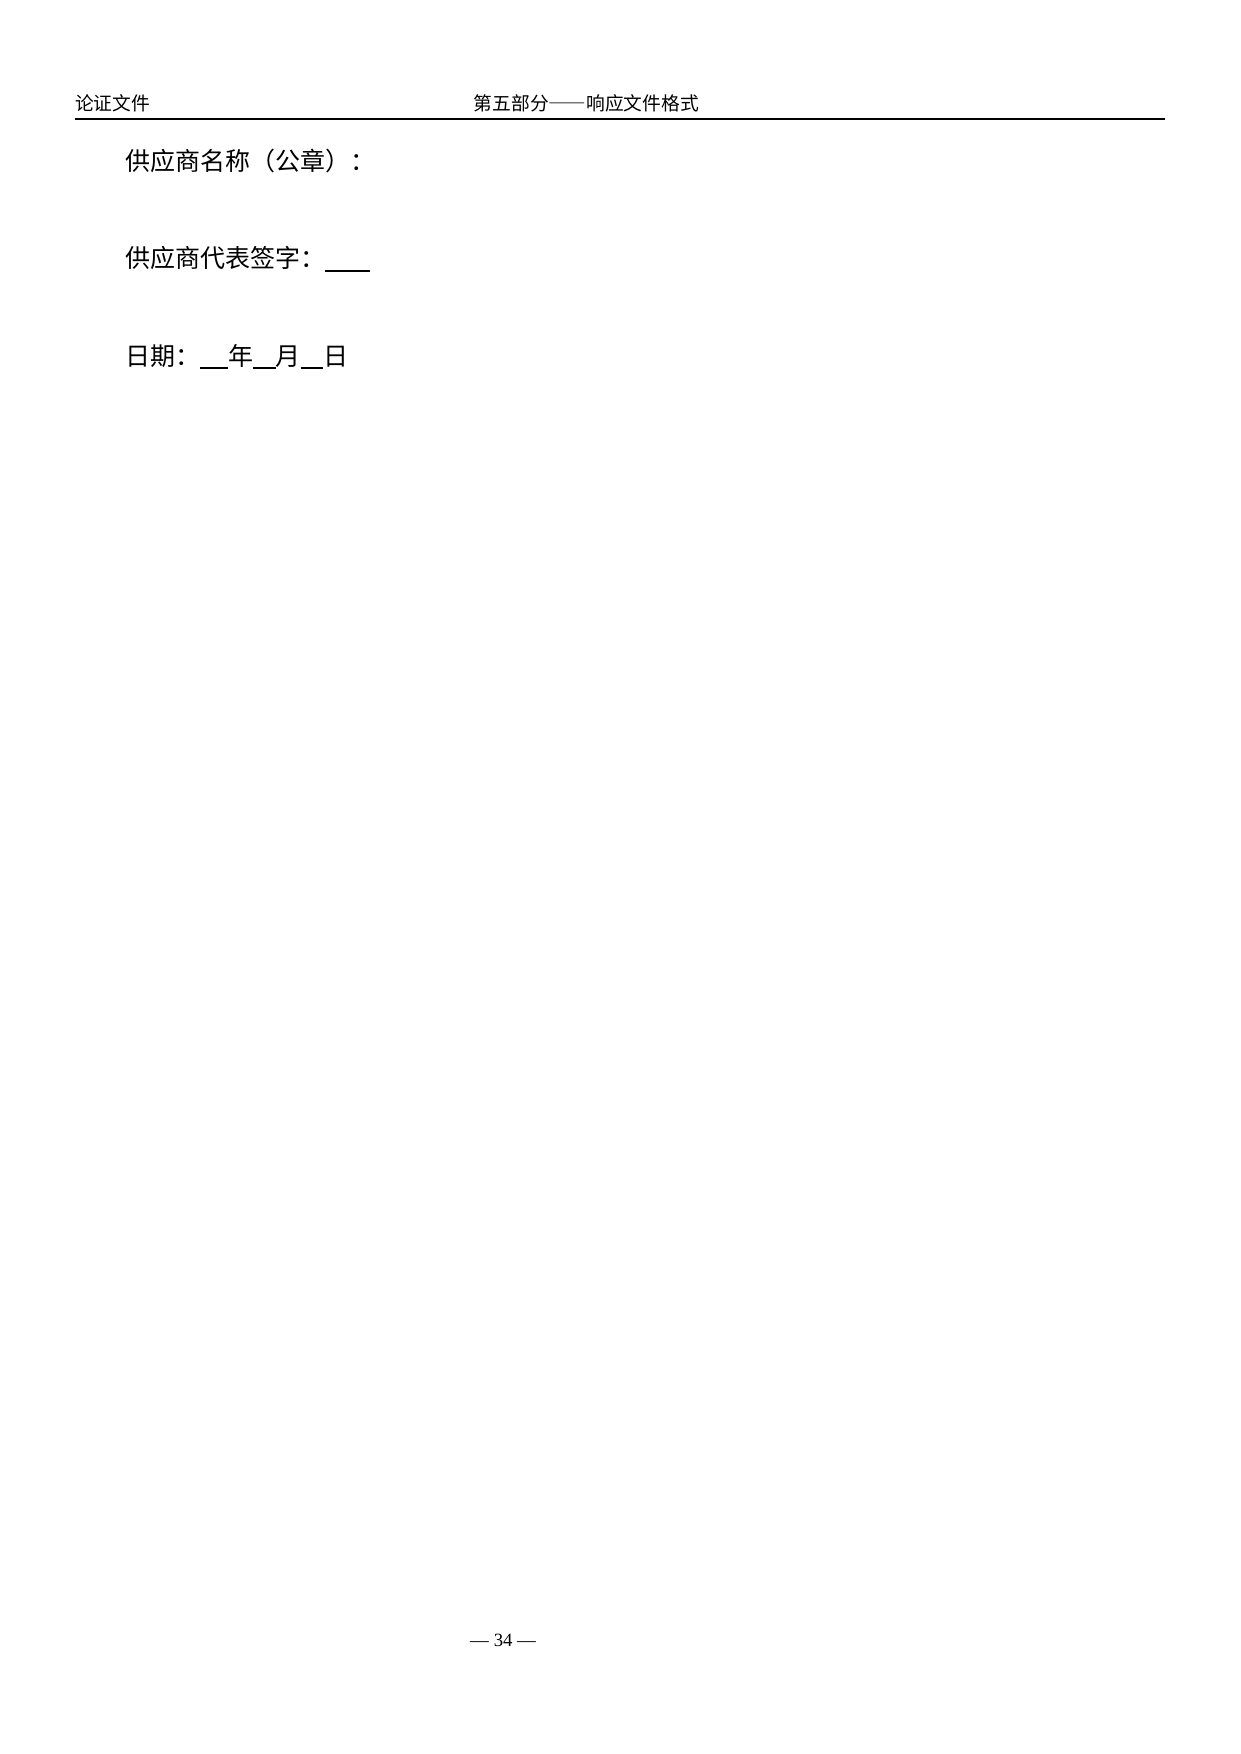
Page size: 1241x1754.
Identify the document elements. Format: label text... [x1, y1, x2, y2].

text 日期： 年 月 日 [75, 322, 1165, 387]
text 供应商名称（公章）： [75, 127, 1165, 192]
text 供应商代表签字： [75, 224, 1165, 289]
